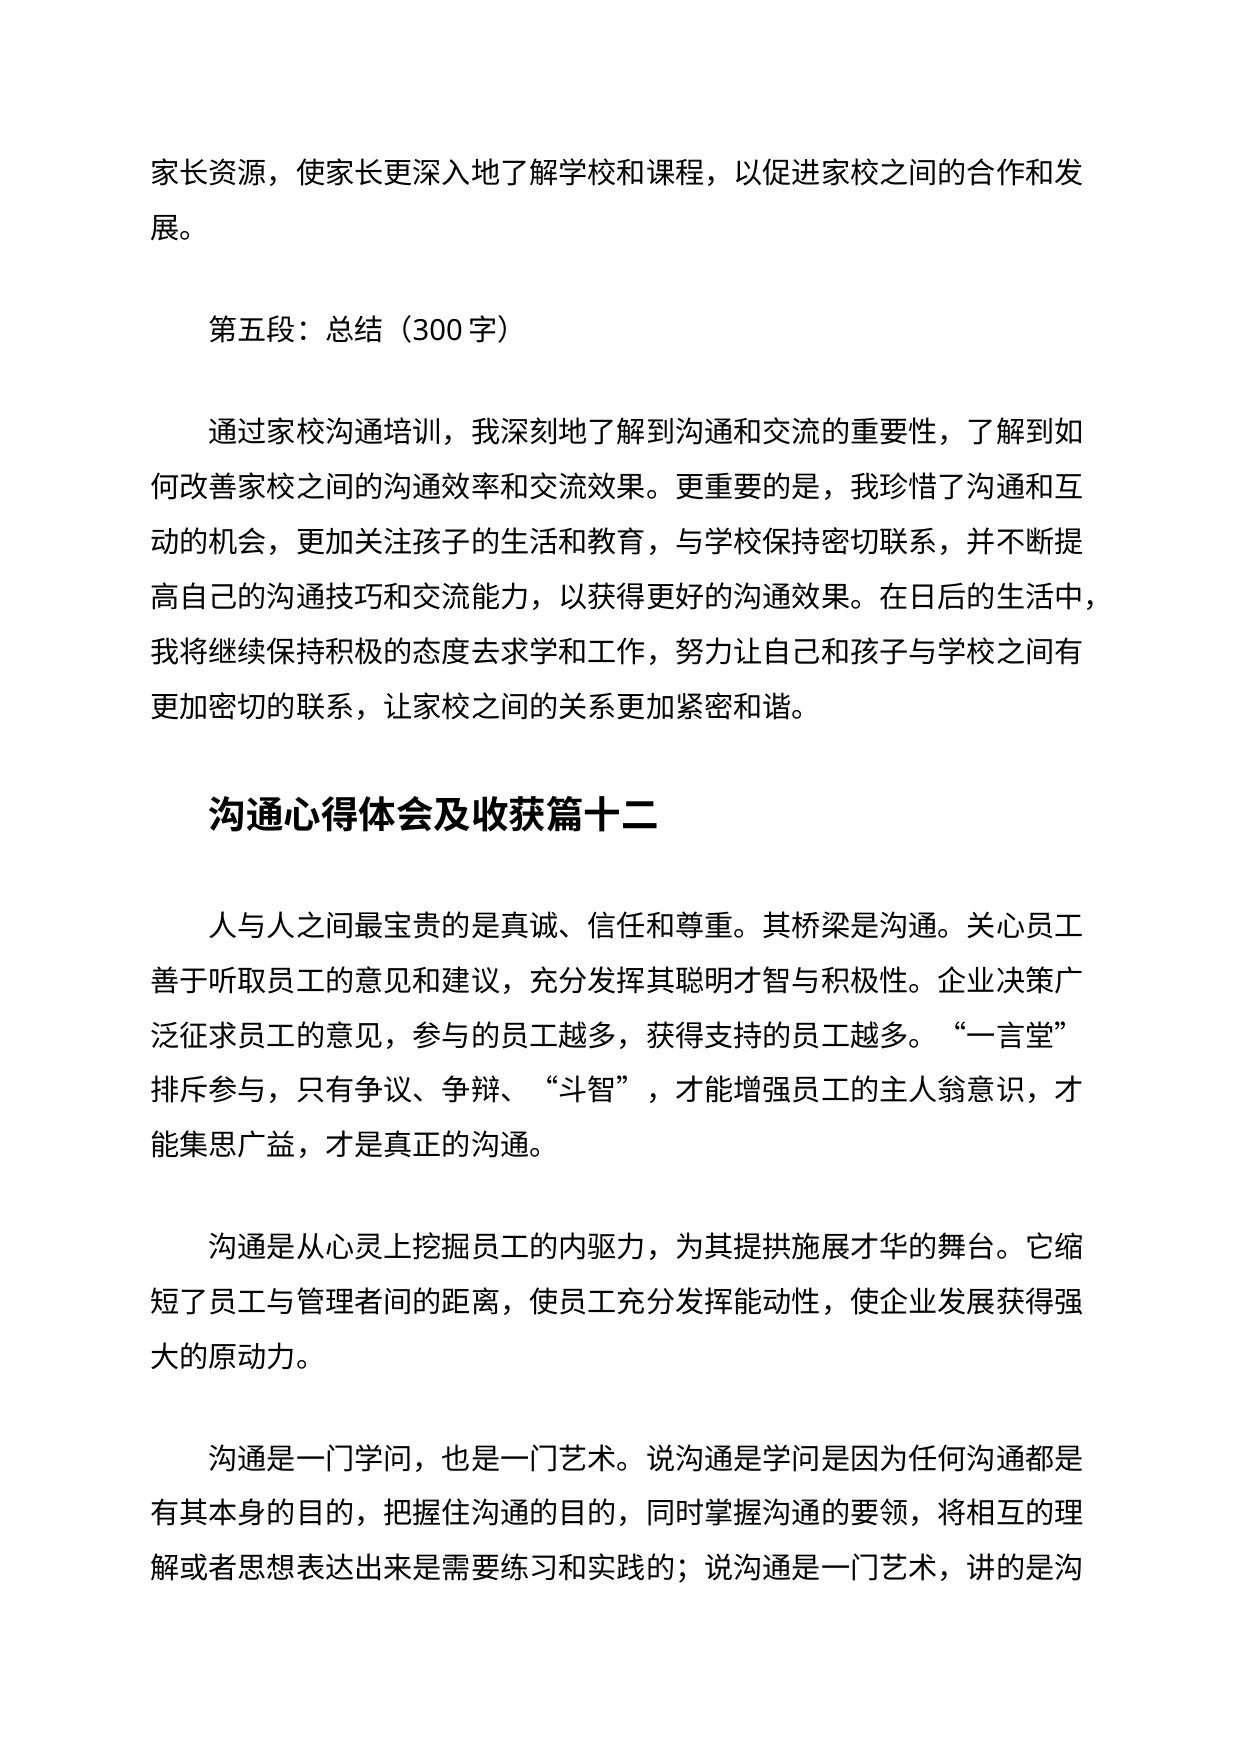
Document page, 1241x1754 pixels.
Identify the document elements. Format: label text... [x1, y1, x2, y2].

text 第五段：总结（300字） [150, 307, 1090, 349]
text 沟通是从心灵上挖掘员工的内驱力，为其提拱施展才华的舞台。它缩短了员工与管理者间的距离，使员工充分发挥能动性，使企业发展获得强大的原动力。 [150, 1224, 1090, 1376]
text 人与人之间最宝贵的是真诚、信任和尊重。其桥梁是沟通。关心员工善于听取员工的意见和建议，充分发挥其聪明才智与积极性。企业决策广泛征求员工的意见，参与的员工越多，获得支持的员工越多。“一言堂”排斥参与，只有争议、争辩、“斗智”，才能增强员工的主人翁意识，才能集思广益，才是真正的沟通。 [150, 902, 1090, 1164]
text 通过家校沟通培训，我深刻地了解到沟通和交流的重要性，了解到如何改善家校之间的沟通效率和交流效果。更重要的是，我珍惜了沟通和互动的机会，更加关注孩子的生活和教育，与学校保持密切联系，并不断提高自己的沟通技巧和交流能力，以获得更好的沟通效果。在日后的生活中，我将继续保持积极的态度去求学和工作，努力让自己和孩子与学校之间有更加密切的联系，让家校之间的关系更加紧密和谐。 [150, 409, 1090, 725]
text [150, 150, 1090, 247]
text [150, 1435, 1090, 1587]
text 沟通心得体会及收获篇十二 [150, 785, 1090, 839]
